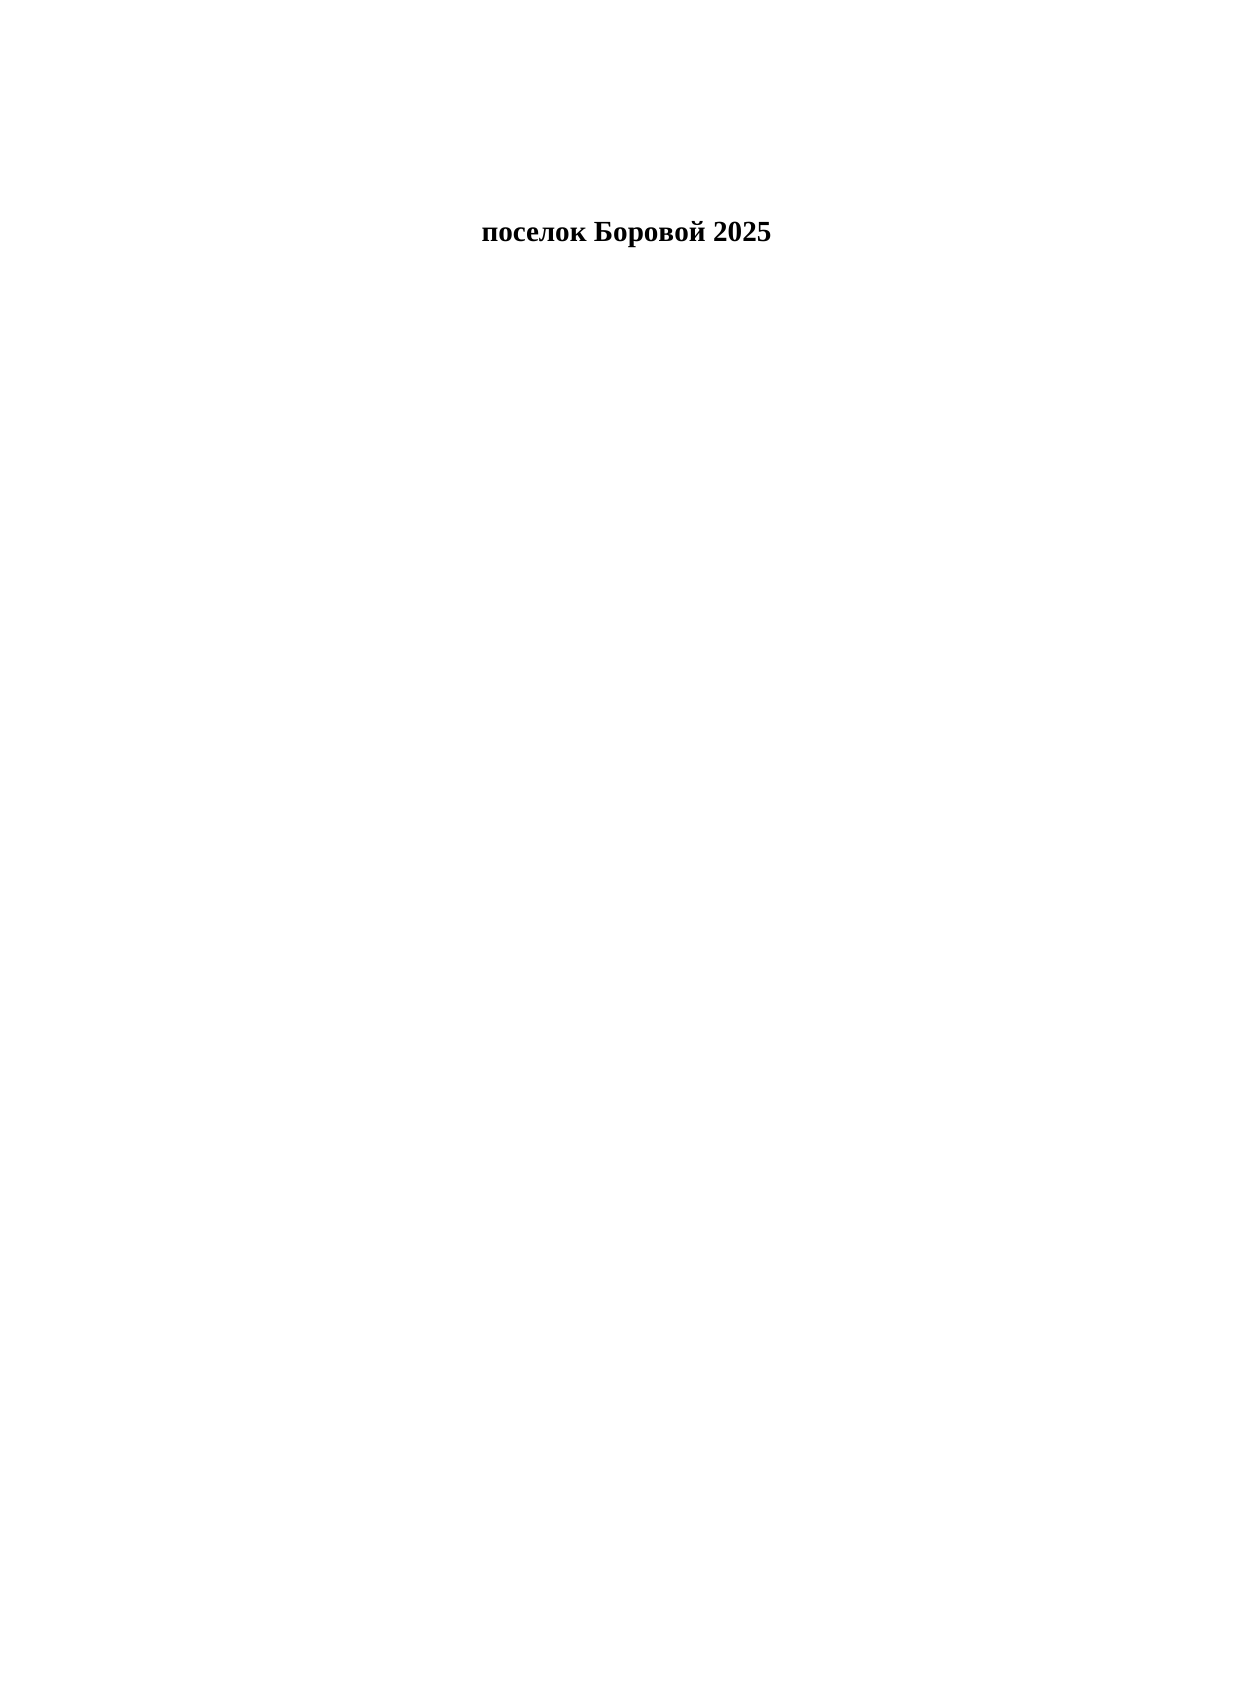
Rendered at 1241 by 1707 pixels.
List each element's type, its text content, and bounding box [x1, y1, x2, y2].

text поселок Боровой 2025 [162, 214, 1090, 248]
